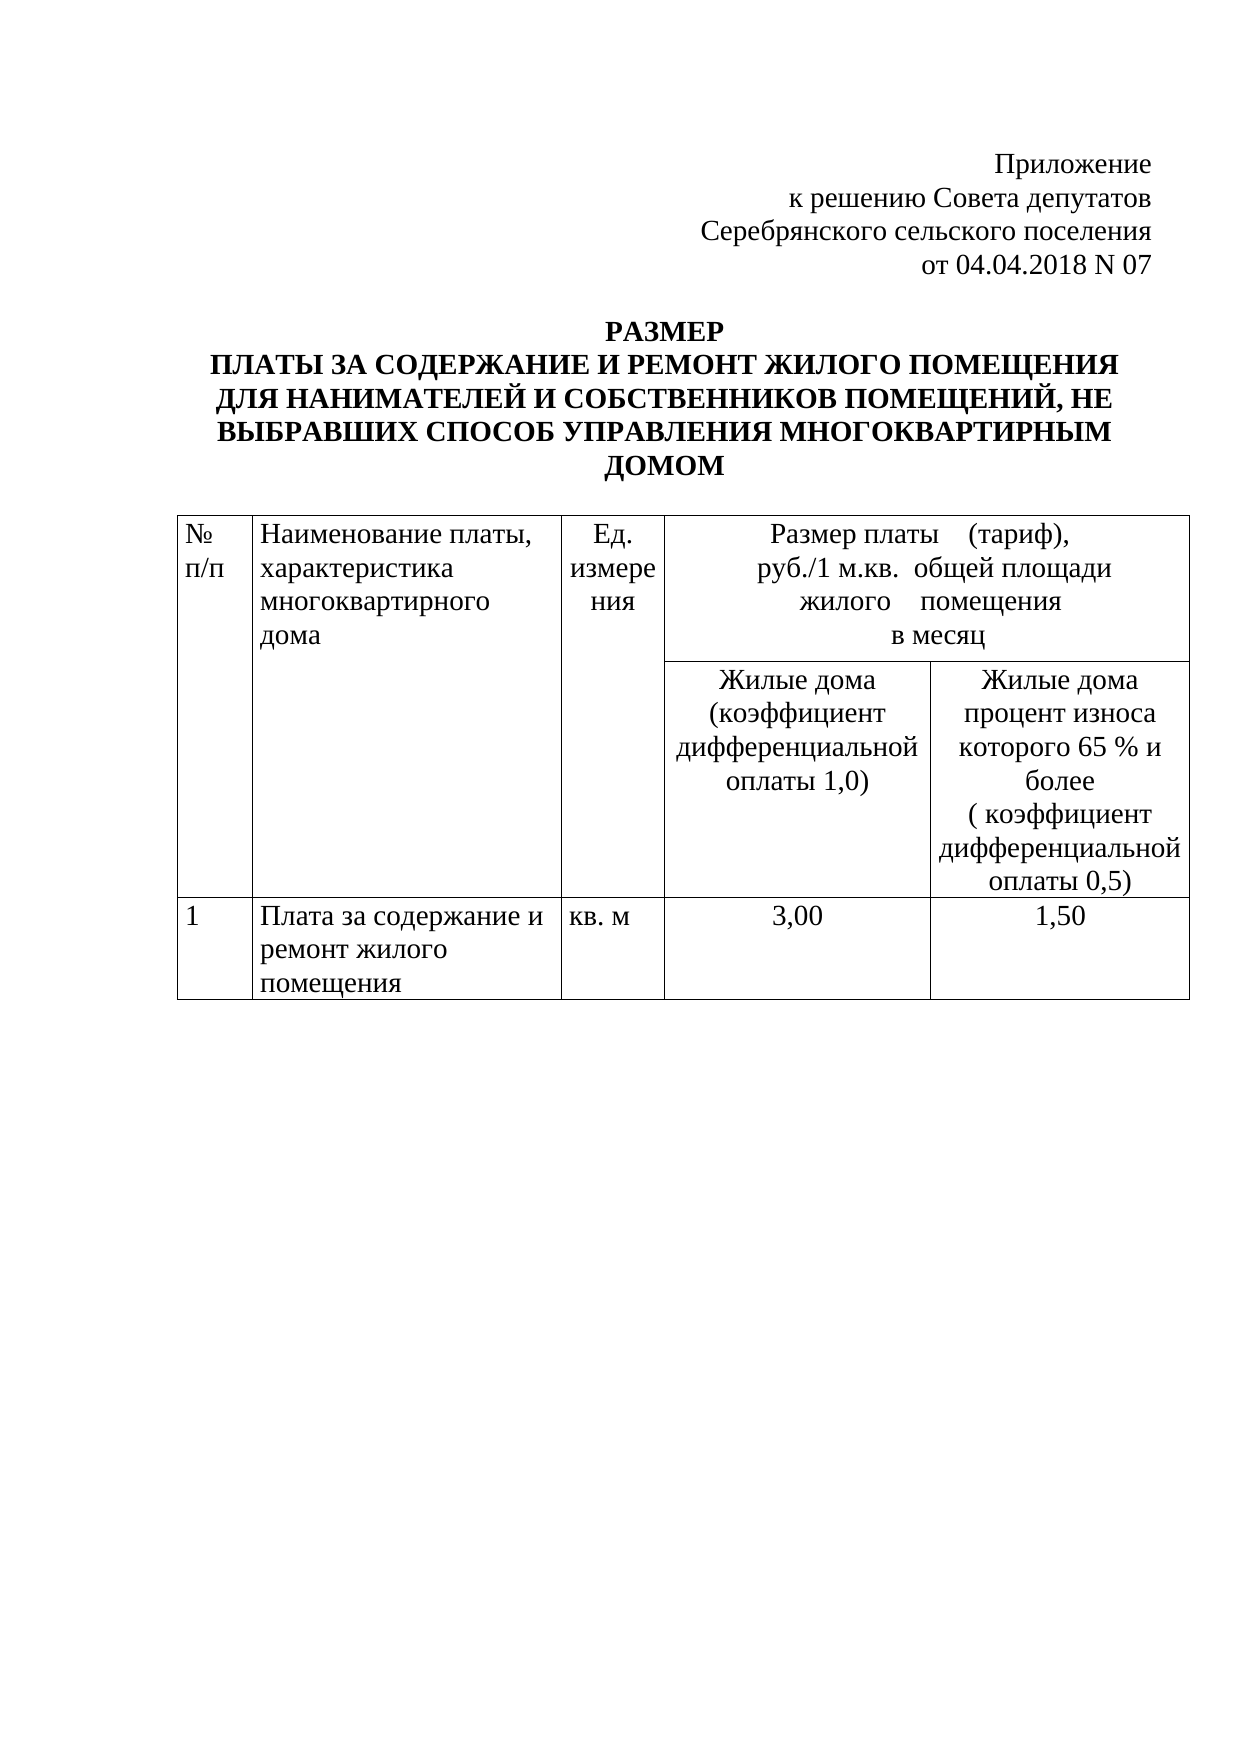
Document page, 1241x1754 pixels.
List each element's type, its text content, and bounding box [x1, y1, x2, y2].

table_cell Плата за содержание и ремонт жилого помещения [253, 898, 561, 998]
table_cell 3,00 [665, 898, 930, 998]
table_cell кв. м [562, 898, 664, 998]
title РАЗМЕР [177, 314, 1152, 347]
table_header № п/п [178, 516, 252, 897]
text от 04.04.2018 N 07 [177, 247, 1152, 280]
table_header Наименование платы, характеристика многоквартирного дома [253, 516, 561, 897]
table_cell Жилые дома процент износа которого 65 % и более ( коэффициент дифференциальной оплаты 0,5) [931, 662, 1189, 897]
table_cell Жилые дома (коэффициент дифференциальной оплаты 1,0) [665, 662, 930, 897]
table_header Размер платы (тариф), руб./1 м.кв. общей площади жилого помещения в месяц [665, 516, 1189, 661]
table_cell 1 [178, 898, 252, 998]
text Приложение [177, 118, 1152, 180]
table_header Ед. измерения [562, 516, 664, 897]
text Серебрянского сельского поселения [177, 213, 1152, 247]
table_cell 1,50 [931, 898, 1189, 998]
text к решению Совета депутатов [177, 180, 1152, 213]
title ПЛАТЫ ЗА СОДЕРЖАНИЕ И РЕМОНТ ЖИЛОГО ПОМЕЩЕНИЯ ДЛЯ НАНИМАТЕЛЕЙ И СОБСТВЕННИКОВ ПОМЕЩЕНИЙ, НЕ ВЫБРАВШИХ СПОСОБ УПРАВЛЕНИЯ МНОГОКВАРТИРНЫМ ДОМОМ [177, 347, 1152, 482]
